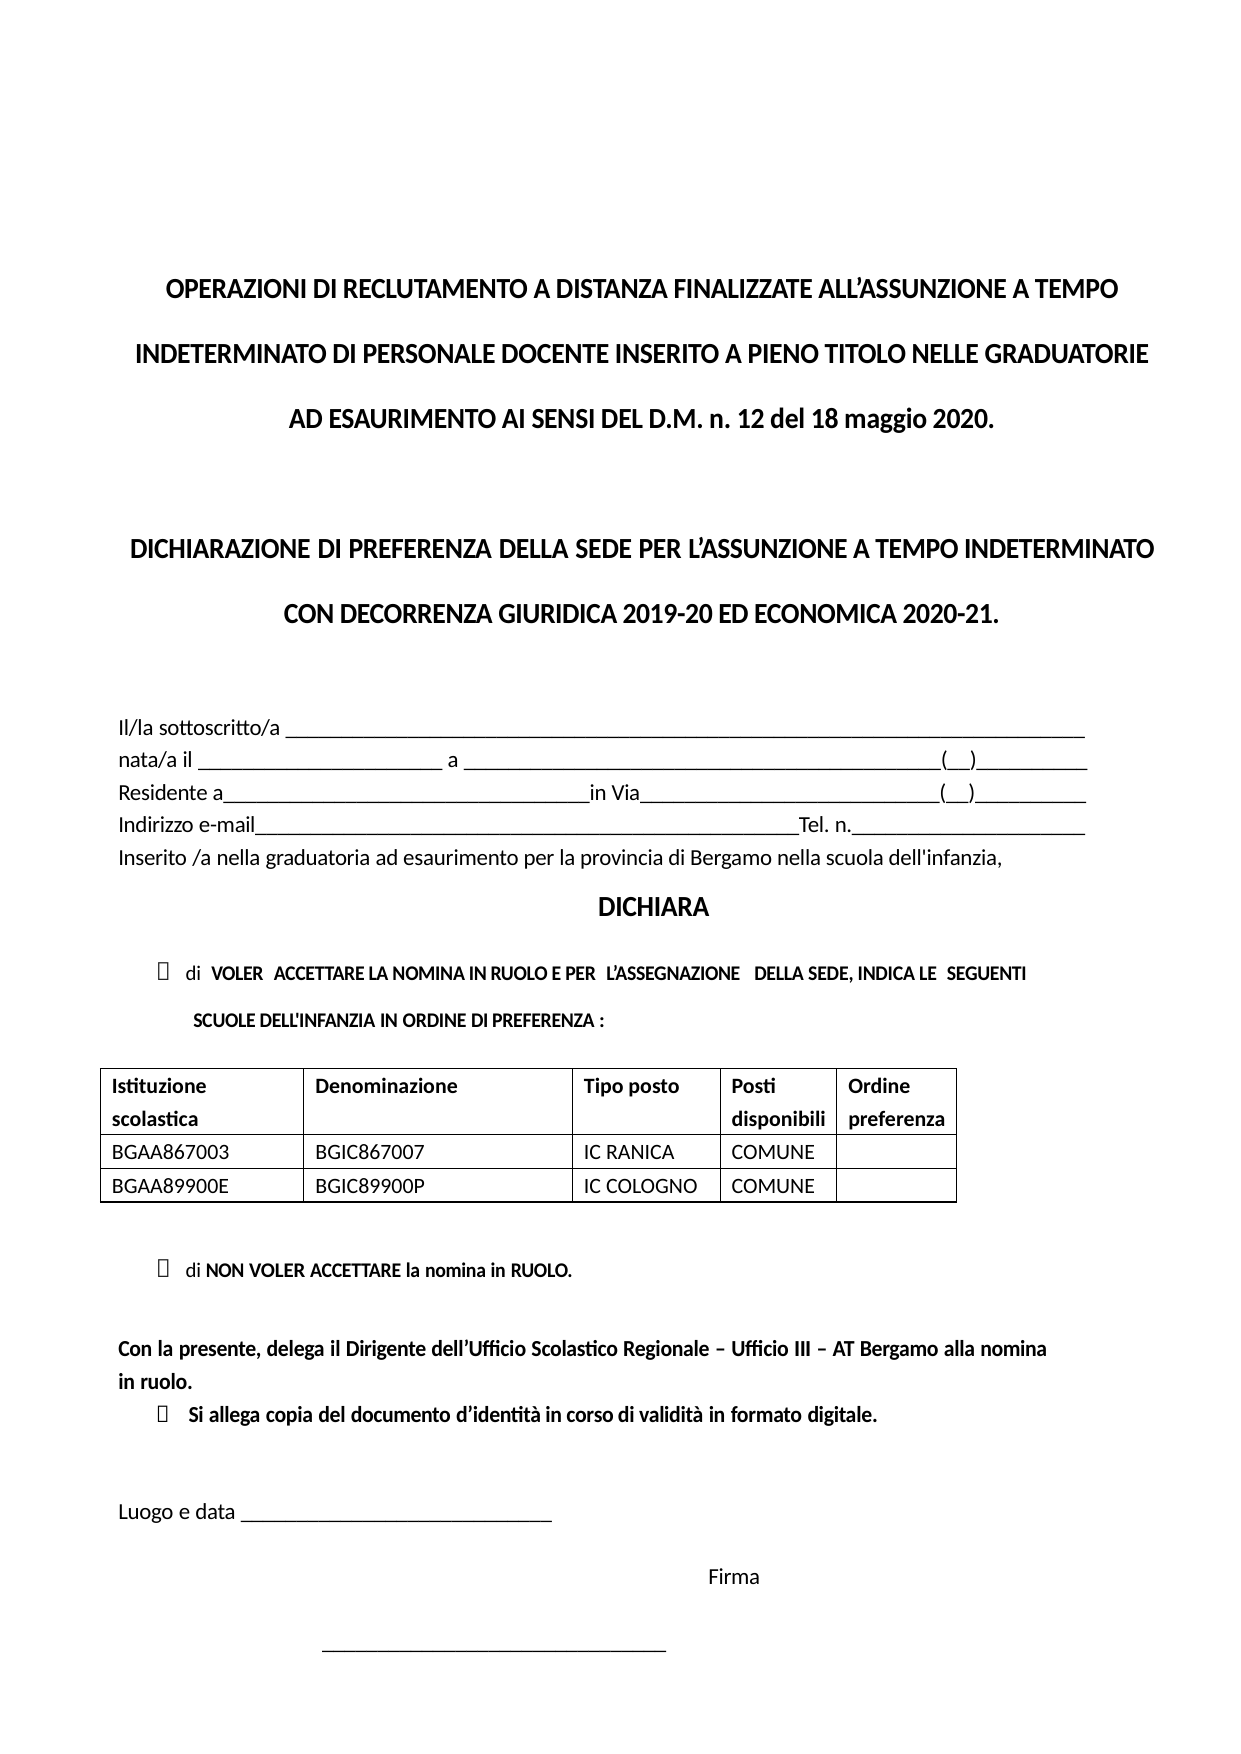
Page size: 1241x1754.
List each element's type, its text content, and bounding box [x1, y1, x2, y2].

table_cell IC RANICA [573, 1135, 720, 1168]
table_header Ordine preferenza [837, 1069, 956, 1134]
text DICHIARA [118, 873, 1166, 938]
table_cell BGAA867003 [101, 1135, 303, 1168]
table_header Istituzione scolastica [101, 1069, 303, 1134]
text Con la presente, delega il Dirigente dell’Ufficio Scolastico Regionale – Ufficio III – AT Bergamo alla nomina [118, 1332, 1166, 1365]
table_header Denominazione [304, 1069, 572, 1134]
text Residente a_________________________________in Via___________________________(__)__________ [118, 776, 1166, 808]
text DICHIARAZIONE DI PREFERENZA DELLA SEDE PER L’ASSUNZIONE A TEMPO INDETERMINATO CON DECORRENZA GIURIDICA 2019-20 ED ECONOMICA 2020-21. [118, 516, 1166, 646]
text OPERAZIONI DI RECLUTAMENTO A DISTANZA FINALIZZATE ALL’ASSUNZIONE A TEMPO INDETERMINATO DI PERSONALE DOCENTE INSERITO A PIENO TITOLO NELLE GRADUATORIE AD ESAURIMENTO AI SENSI DEL D.M. n. 12 del 18 maggio 2020. [118, 256, 1166, 451]
table_header Tipo posto [573, 1069, 720, 1134]
text Indirizzo e-mail_________________________________________________Tel. n._____________________ [118, 808, 1166, 841]
text Luogo e data ____________________________ [118, 1495, 1166, 1527]
text Inserito /a nella graduatoria ad esaurimento per la provincia di Bergamo nella scuola dell'infanzia, [118, 841, 1166, 873]
table_cell COMUNE [721, 1135, 836, 1168]
table_cell BGAA89900E [101, 1169, 303, 1201]
table_cell IC COLOGNO [573, 1169, 720, 1201]
text Il/la sottoscritto/a ________________________________________________________________________ [118, 711, 1166, 743]
table_cell BGIC867007 [304, 1135, 572, 1168]
text Firma [118, 1560, 1166, 1592]
table_cell BGIC89900P [304, 1169, 572, 1201]
table_header Posti disponibili [721, 1069, 836, 1134]
text  Si allega copia del documento d’identità in corso di validità in formato digitale. [118, 1397, 1166, 1430]
text SCUOLE DELL'INFANZIA IN ORDINE DI PREFERENZA : [118, 1003, 1166, 1036]
table_cell [837, 1169, 956, 1201]
text _______________________________ [118, 1625, 1166, 1657]
text nata/a il ______________________ a ___________________________________________(__)__________ [118, 743, 1166, 776]
table_cell COMUNE [721, 1169, 836, 1201]
text in ruolo. [118, 1365, 1166, 1397]
text  di VOLER ACCETTARE LA NOMINA IN RUOLO E PER L’ASSEGNAZIONE DELLA SEDE, INDICA LE SEGUENTI [118, 938, 1166, 1003]
table_cell [837, 1135, 956, 1168]
text  di NON VOLER ACCETTARE la nomina in RUOLO. [118, 1235, 1166, 1300]
